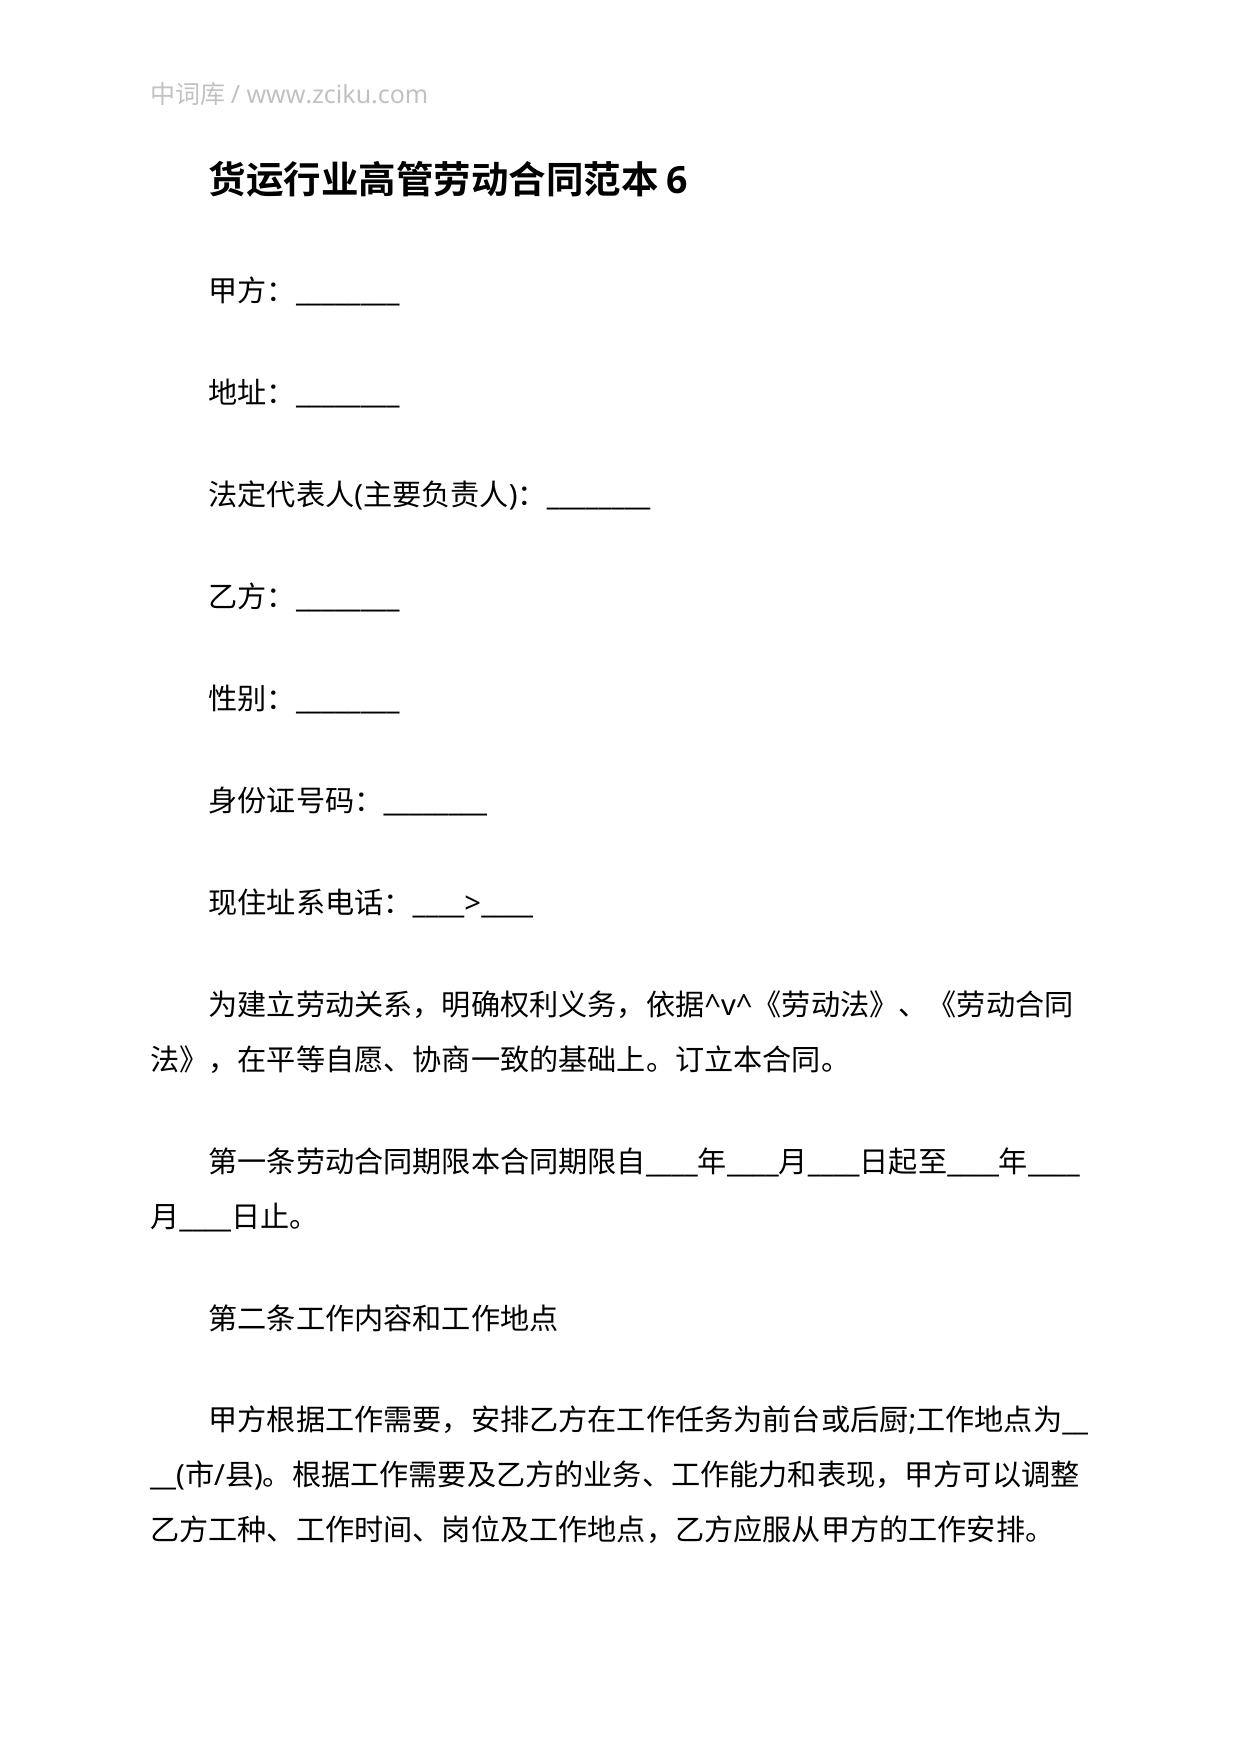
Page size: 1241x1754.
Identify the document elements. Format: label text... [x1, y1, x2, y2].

text 第二条工作内容和工作地点 [150, 1295, 1090, 1337]
text 货运行业高管劳动合同范本6 [150, 150, 1090, 204]
text 地址：________ [150, 369, 1090, 412]
text 法定代表人(主要负责人)：________ [150, 472, 1090, 514]
text 乙方：________ [150, 573, 1090, 616]
text 甲方根据工作需要，安排乙方在工作任务为前台或后厨;工作地点为____(市/县)。根据工作需要及乙方的业务、工作能力和表现，甲方可以调整乙方工种、工作时间、岗位及工作地点，乙方应服从甲方的工作安排。 [150, 1397, 1090, 1549]
text 为建立劳动关系，明确权利义务，依据^v^《劳动法》、《劳动合同法》，在平等自愿、协商一致的基础上。订立本合同。 [150, 981, 1090, 1079]
text 现住址系电话：____>____ [150, 879, 1090, 922]
text 身份证号码：________ [150, 777, 1090, 820]
text 性别：________ [150, 676, 1090, 718]
text 第一条劳动合同期限本合同期限自____年____月____日起至____年____月____日止。 [150, 1138, 1090, 1236]
text 甲方：________ [150, 268, 1090, 310]
